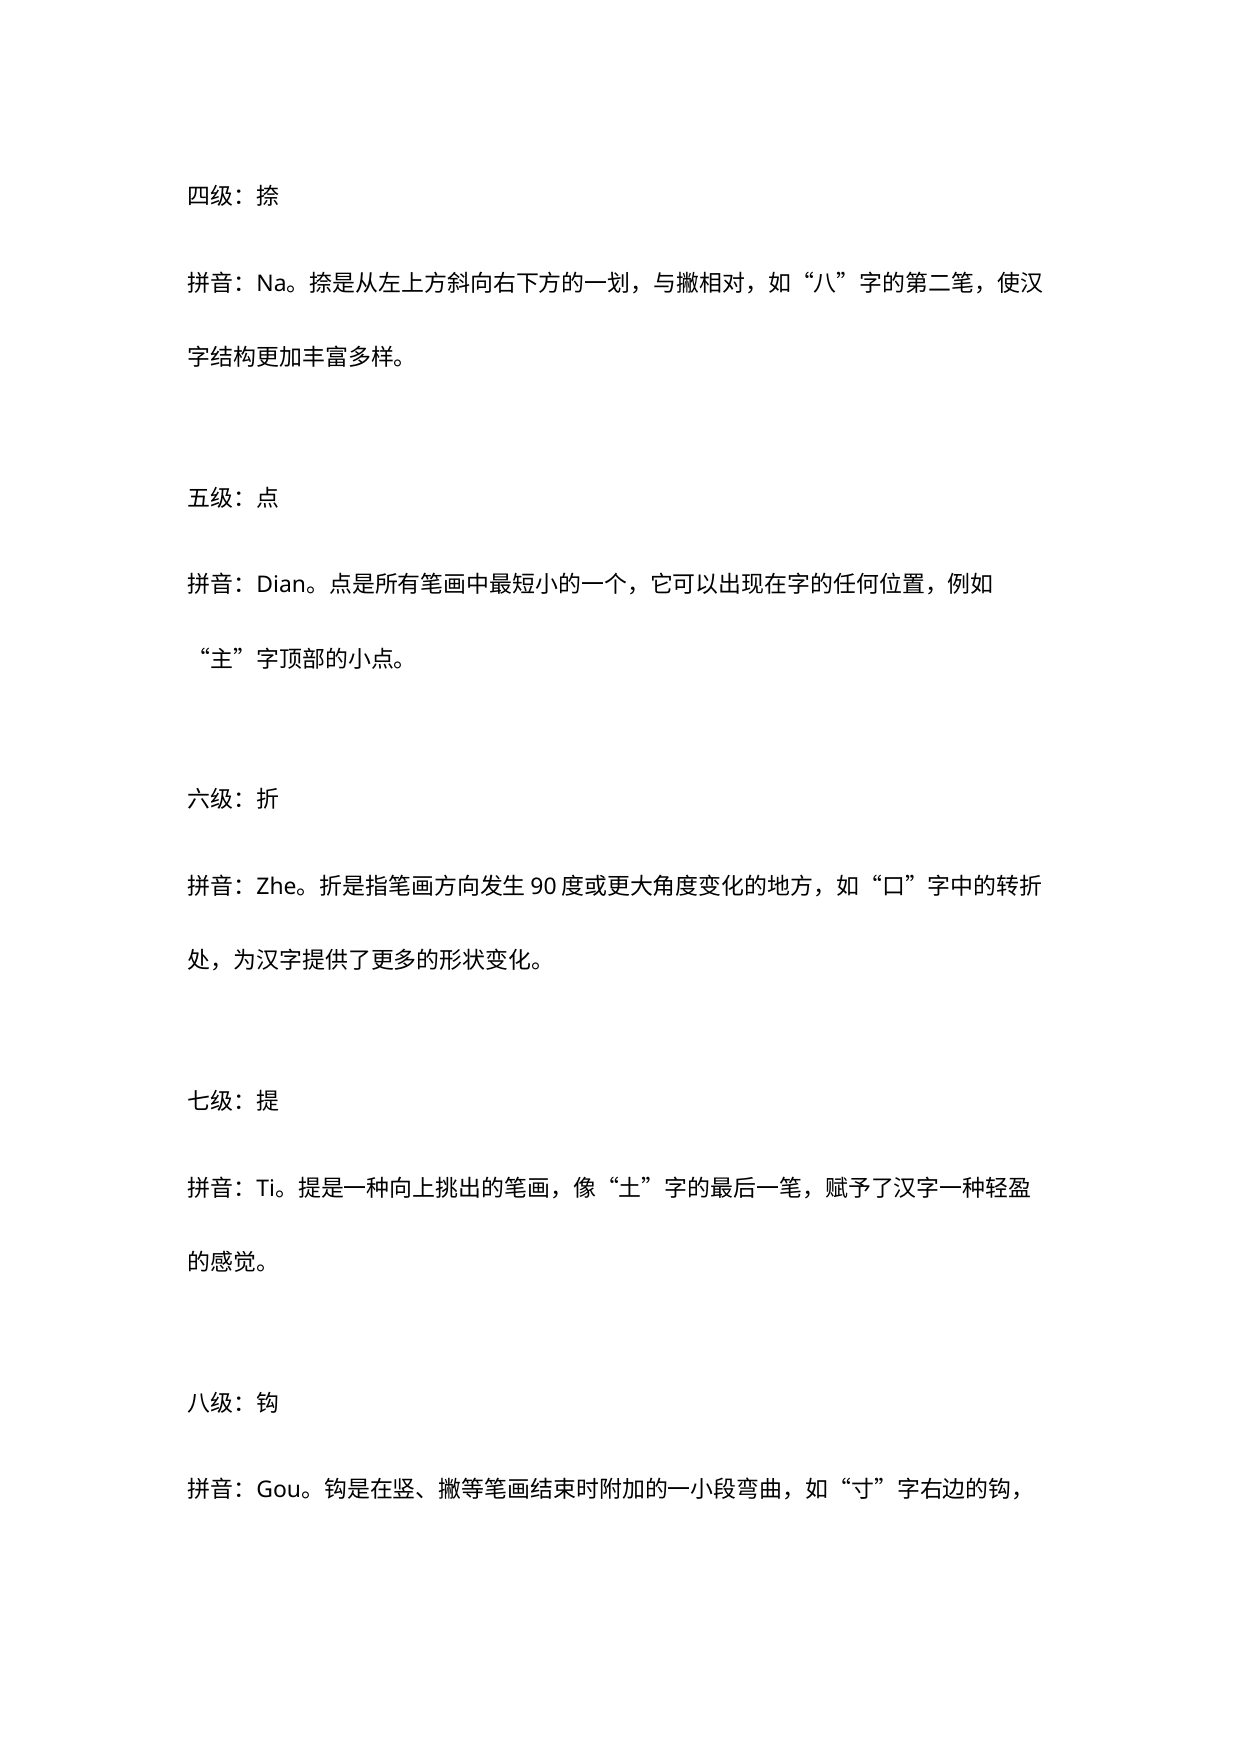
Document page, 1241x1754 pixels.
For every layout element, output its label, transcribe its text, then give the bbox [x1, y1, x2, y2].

text 拼音：Ti。提是一种向上挑出的笔画，像“土”字的最后一笔，赋予了汉字一种轻盈的感觉。 [187, 1153, 1053, 1293]
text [187, 1455, 1053, 1520]
text 七级：提 [187, 1067, 1053, 1132]
text 拼音：Zhe。折是指笔画方向发生90度或更大角度变化的地方，如“口”字中的转折处，为汉字提供了更多的形状变化。 [187, 852, 1053, 992]
text 四级：捺 [187, 162, 1053, 227]
text 八级：钩 [187, 1369, 1053, 1434]
text 五级：点 [187, 464, 1053, 529]
text 拼音：Na。捺是从左上方斜向右下方的一划，与撇相对，如“八”字的第二笔，使汉字结构更加丰富多样。 [187, 248, 1053, 388]
text 六级：折 [187, 765, 1053, 830]
text 拼音：Dian。点是所有笔画中最短小的一个，它可以出现在字的任何位置，例如“主”字顶部的小点。 [187, 550, 1053, 690]
